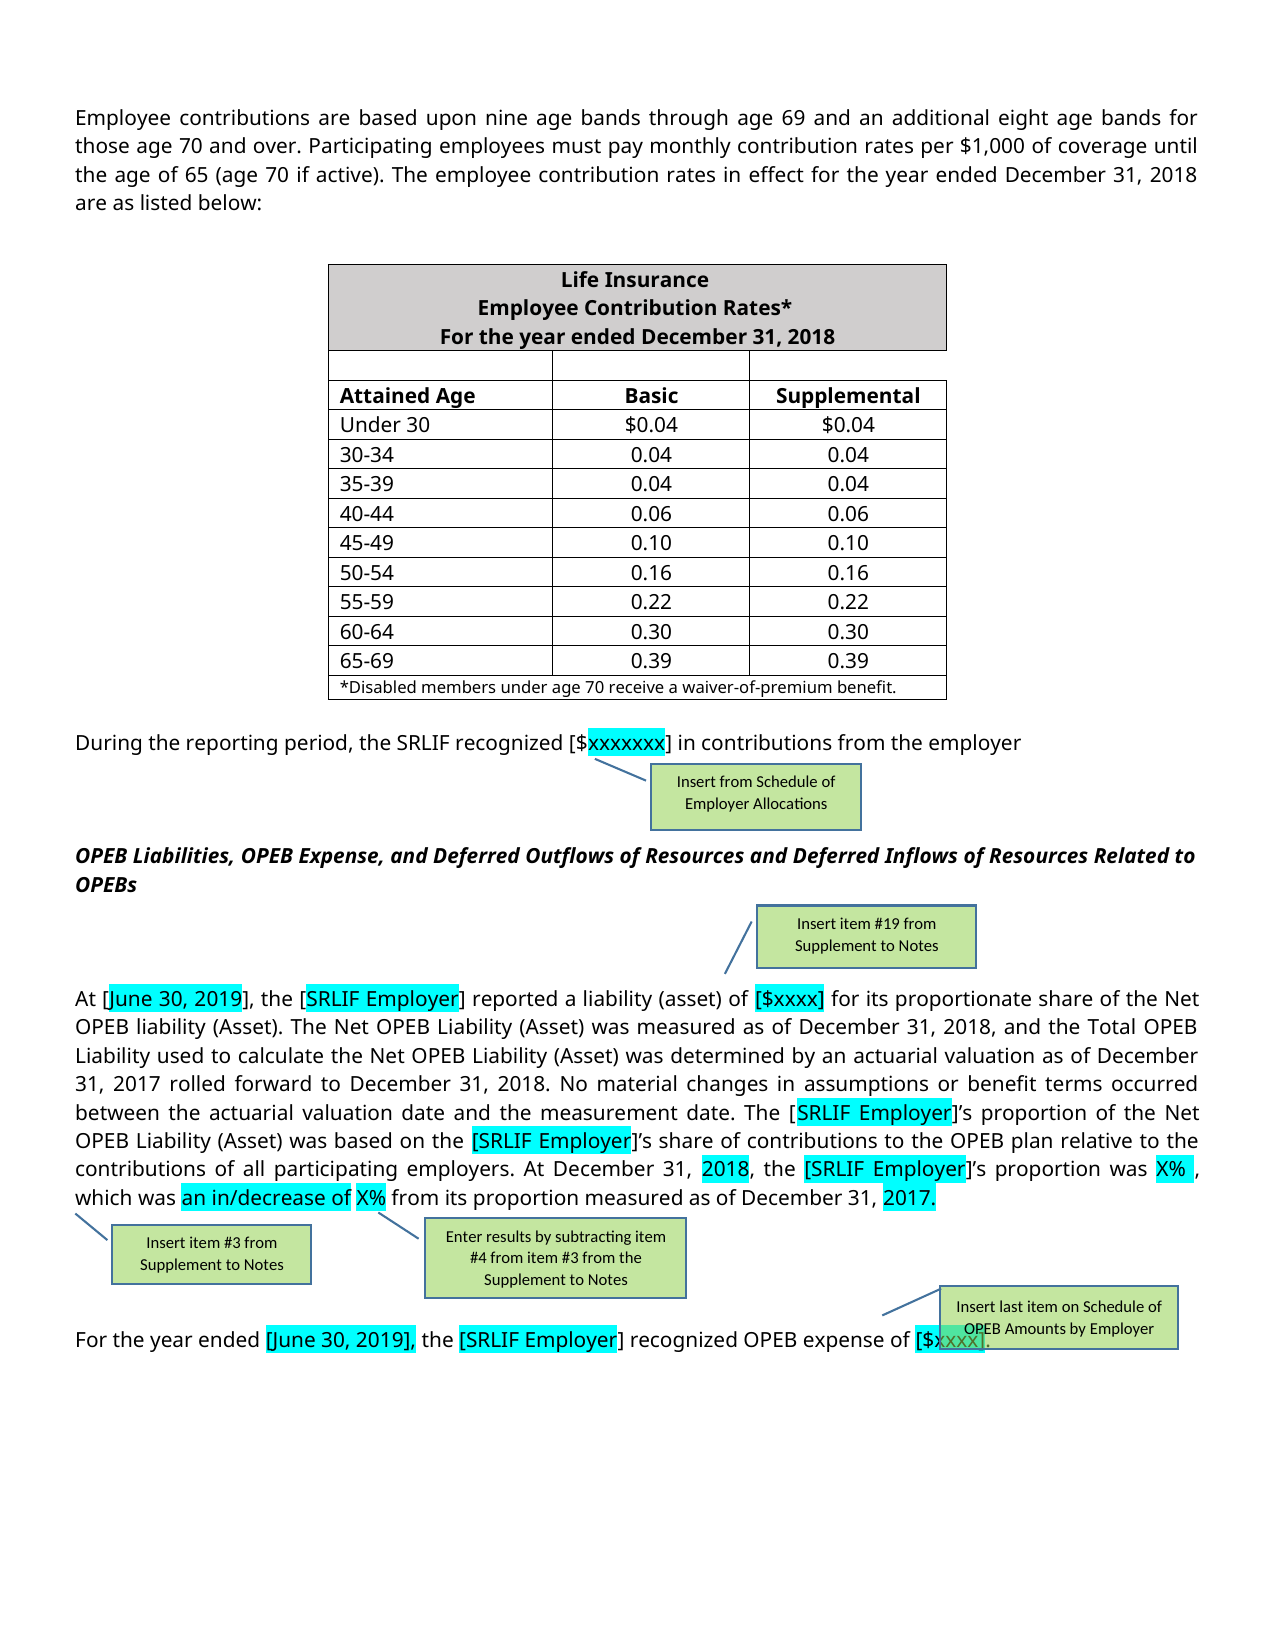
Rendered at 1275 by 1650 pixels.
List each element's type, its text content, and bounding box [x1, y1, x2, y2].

table_cell *Disabled members under age 70 receive a waiver-of-premium benefit. [329, 676, 946, 698]
table_cell 50-54 [329, 558, 552, 586]
text For the year ended [June 30, 2019], the [SRLIF Employer] recognized OPEB expense of [$xxxx]. [985, 1325, 1200, 1353]
table_cell 0.10 [750, 528, 946, 557]
table_cell Attained Age [329, 381, 552, 409]
table_cell 0.06 [553, 499, 749, 527]
table_cell 35-39 [329, 469, 552, 498]
table_cell [329, 351, 552, 380]
table_cell 0.16 [750, 558, 946, 586]
table_cell 0.16 [553, 558, 749, 586]
table_cell 60-64 [329, 617, 552, 645]
text Employee contributions are based upon nine age bands through age 69 and an additional eight age bands for those age 70 and over. Participating employees must pay monthly contribution rates per $1,000 of coverage until the age of 65 (age 70 if active). The employee contribution rates in effect for the year ended December 31, 2018 are as listed below: [75, 103, 1200, 217]
table_cell 0.10 [553, 528, 749, 557]
text During the reporting period, the SRLIF recognized [$xxxxxxx] in contributions from the employer [75, 728, 588, 756]
table_cell 0.04 [750, 440, 946, 468]
table_cell 0.39 [750, 646, 946, 675]
text During the reporting period, the SRLIF recognized [$xxxxxxx] in contributions from the employer [665, 728, 1200, 756]
table_cell [553, 351, 749, 380]
table_cell 0.39 [553, 646, 749, 675]
table_header Life Insurance Employee Contribution Rates* For the year ended December 31, 2018 [329, 265, 946, 350]
table_cell 0.30 [750, 617, 946, 645]
text OPEB Liabilities, OPEB Expense, and Deferred Outflows of Resources and Deferred Inflows of Resources Related to OPEBs [75, 842, 1200, 898]
table_cell 40-44 [329, 499, 552, 527]
table_cell $0.04 [553, 410, 749, 439]
table_cell 0.04 [553, 440, 749, 468]
table_cell 65-69 [329, 646, 552, 675]
table_cell 0.06 [750, 499, 946, 527]
table_cell Under 30 [329, 410, 552, 439]
table_cell $0.04 [750, 410, 946, 439]
table_cell 0.22 [553, 587, 749, 616]
table_cell 55-59 [329, 587, 552, 616]
table_cell 30-34 [329, 440, 552, 468]
table_cell 0.04 [553, 469, 749, 498]
table_cell Supplemental [750, 381, 946, 409]
table_cell 45-49 [329, 528, 552, 557]
table_cell 0.30 [553, 617, 749, 645]
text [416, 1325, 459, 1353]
text For the year ended [June 30, 2019], the [SRLIF Employer] recognized OPEB expense of [$xxxx]. [617, 1325, 915, 1353]
table_cell 0.04 [750, 469, 946, 498]
table_cell Basic [553, 381, 749, 409]
text At [June 30, 2019], the [SRLIF Employer] reported a liability (asset) of [$xxxx] for its proportionate share of the Net OPEB liability (Asset). The Net OPEB Liability (Asset) was measured as of December 31, 2018, and the Total OPEB Liability used to calculate the Net OPEB Liability (Asset) was determined by an actuarial valuation as of December 31, 2017 rolled forward to December 31, 2018. No material changes in assumptions or benefit terms occurred between the actuarial valuation date and the measurement date. The [SRLIF Employer]’s proportion of the Net OPEB Liability (Asset) was based on the [SRLIF Employer]’s share of contributions to the OPEB plan relative to the contributions of all participating employers. At December 31, 2018, the [SRLIF Employer]’s proportion was X% , which was an in/decrease of X% from its proportion measured as of December 31, 2017. [75, 984, 1200, 1211]
table_cell 0.22 [750, 587, 946, 616]
